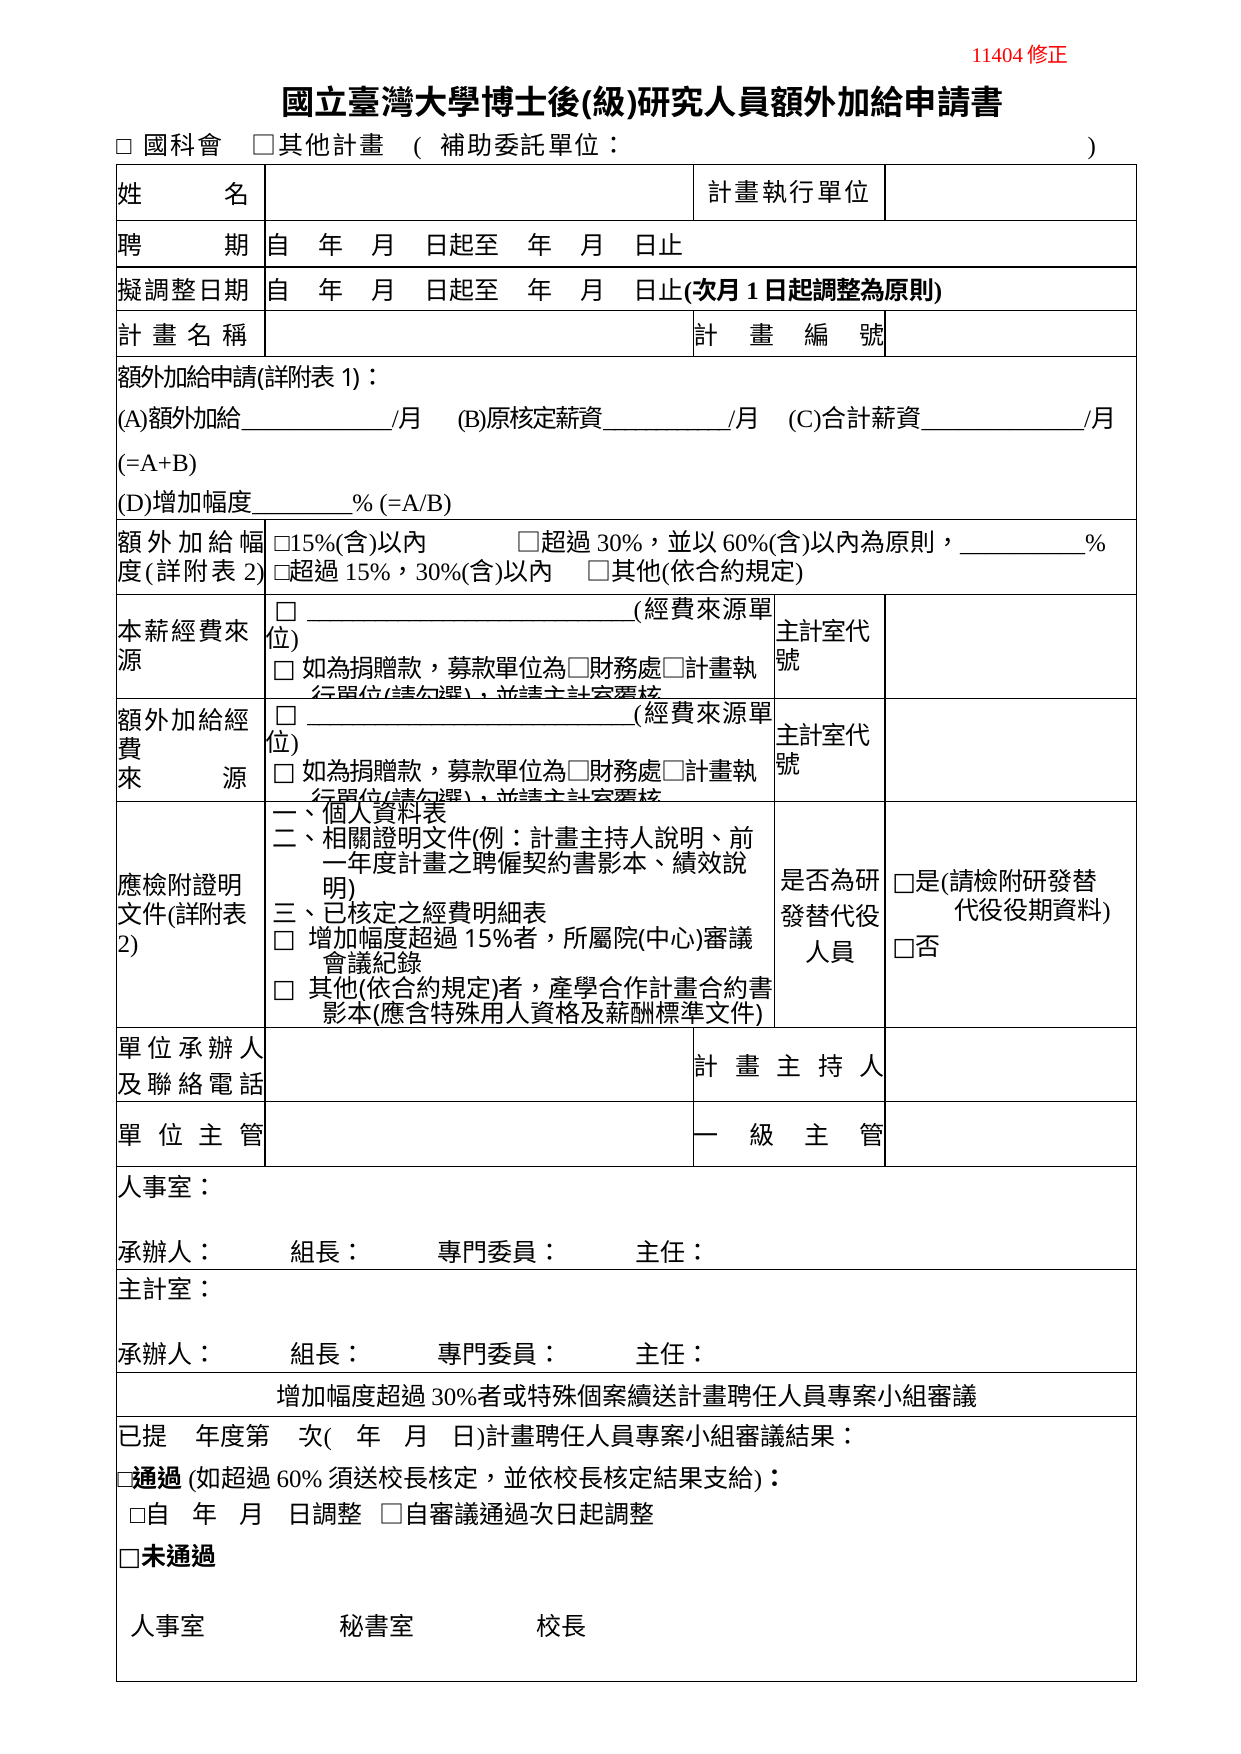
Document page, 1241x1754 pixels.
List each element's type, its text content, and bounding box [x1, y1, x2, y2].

table_cell 額外加給經費 來源 [117, 699, 264, 801]
table_cell 主計室代號 [775, 595, 884, 698]
table_header 計畫執行單位 [694, 165, 884, 220]
table_cell 增加幅度超過30%者或特殊個案續送計畫聘任人員專案小組審議 [117, 1373, 1136, 1416]
table_cell 一、個人資料表 二、相關證明文件(例：計畫主持人說明、前一年度計畫之聘僱契約書影本、績效說明) 三、已核定之經費明細表 □ 增加幅度超過15%者，所屬院(中心)審議會議紀錄 □ 其他(依合約規定)者，產學合作計畫合約書影本(應含特殊用人資格及薪酬標準文件) [266, 802, 774, 1027]
table_cell 主計室代號 [775, 699, 884, 801]
table_cell 人事室： 承辦人： 組長： 專門委員： 主任： [117, 1167, 1136, 1268]
table_cell □15%(含)以內 □超過30%，並以60%(含)以內為原則，__________% □超過15%，30%(含)以內 □其他(依合約規定) [266, 520, 1136, 594]
table_header 姓名 [117, 165, 264, 220]
table_cell 本薪經費來源 [117, 595, 264, 698]
table_cell [886, 699, 1136, 801]
table_cell [266, 1102, 693, 1166]
table_cell 自 年 月 日起至 年 月 日止(次月1日起調整為原則) [266, 268, 1136, 310]
table_cell [886, 1102, 1136, 1166]
table_cell 計畫編號 [694, 311, 884, 356]
table_cell 單位承辦人 及聯絡電話 [117, 1028, 264, 1101]
table_header [266, 165, 693, 220]
text □國科會 □其他計畫 (補助委託單位： ) [116, 124, 1168, 164]
table_cell 已提 年度第 次( 年 月 日)計畫聘任人員專案小組審議結果： □通過 (如超過60% 須送校長核定，並依校長核定結果支給)： □自 年 月 日調整 □自審議通過次日起調整 □未通過 人事室 秘書室 校長 [117, 1417, 1136, 1681]
table_cell [886, 311, 1136, 356]
text 國立臺灣大學博士後(級)研究人員額外加給申請書 [116, 76, 1168, 124]
table_cell 計畫主持人 [694, 1028, 884, 1101]
table_cell □ _____________________________(經費來源單位) □ 如為捐贈款，募款單位為□財務處□計畫執行單位(請勾選)，並請主計室覆核 [266, 699, 774, 801]
table_cell 額外加給幅度(詳附表2) [117, 520, 264, 594]
table_cell 主計室： 承辦人： 組長： 專門委員： 主任： [117, 1270, 1136, 1372]
table_cell 是否為研發替代役人員 [775, 802, 884, 1027]
table_cell □是(請檢附研發替代役役期資料) □否 [886, 802, 1136, 1027]
table_cell 單位主管 [117, 1102, 264, 1166]
table_cell 應檢附證明文件(詳附表2) [117, 802, 264, 1027]
table_cell [886, 1028, 1136, 1101]
table_cell 擬調整日期 [117, 268, 264, 310]
table_cell 計畫名稱 [117, 311, 264, 356]
table_header [886, 165, 1136, 220]
table_cell 自 年 月 日起至 年 月 日止 [266, 221, 1136, 266]
table_cell [266, 1028, 693, 1101]
table_cell □ _____________________________(經費來源單位) □ 如為捐贈款，募款單位為□財務處□計畫執行單位(請勾選)，並請主計室覆核 [266, 595, 774, 698]
table_cell 額外加給申請(詳附表1)： (A)額外加給____________/月 (B)原核定薪資____________/月 (C)合計薪資_____________/月(=A+B) (D)增加幅度________% (=A/B) [117, 357, 1136, 518]
table_cell [266, 311, 693, 356]
table_cell [886, 595, 1136, 698]
table_cell 一級主管 [694, 1102, 884, 1166]
table_cell 聘期 [117, 221, 264, 266]
